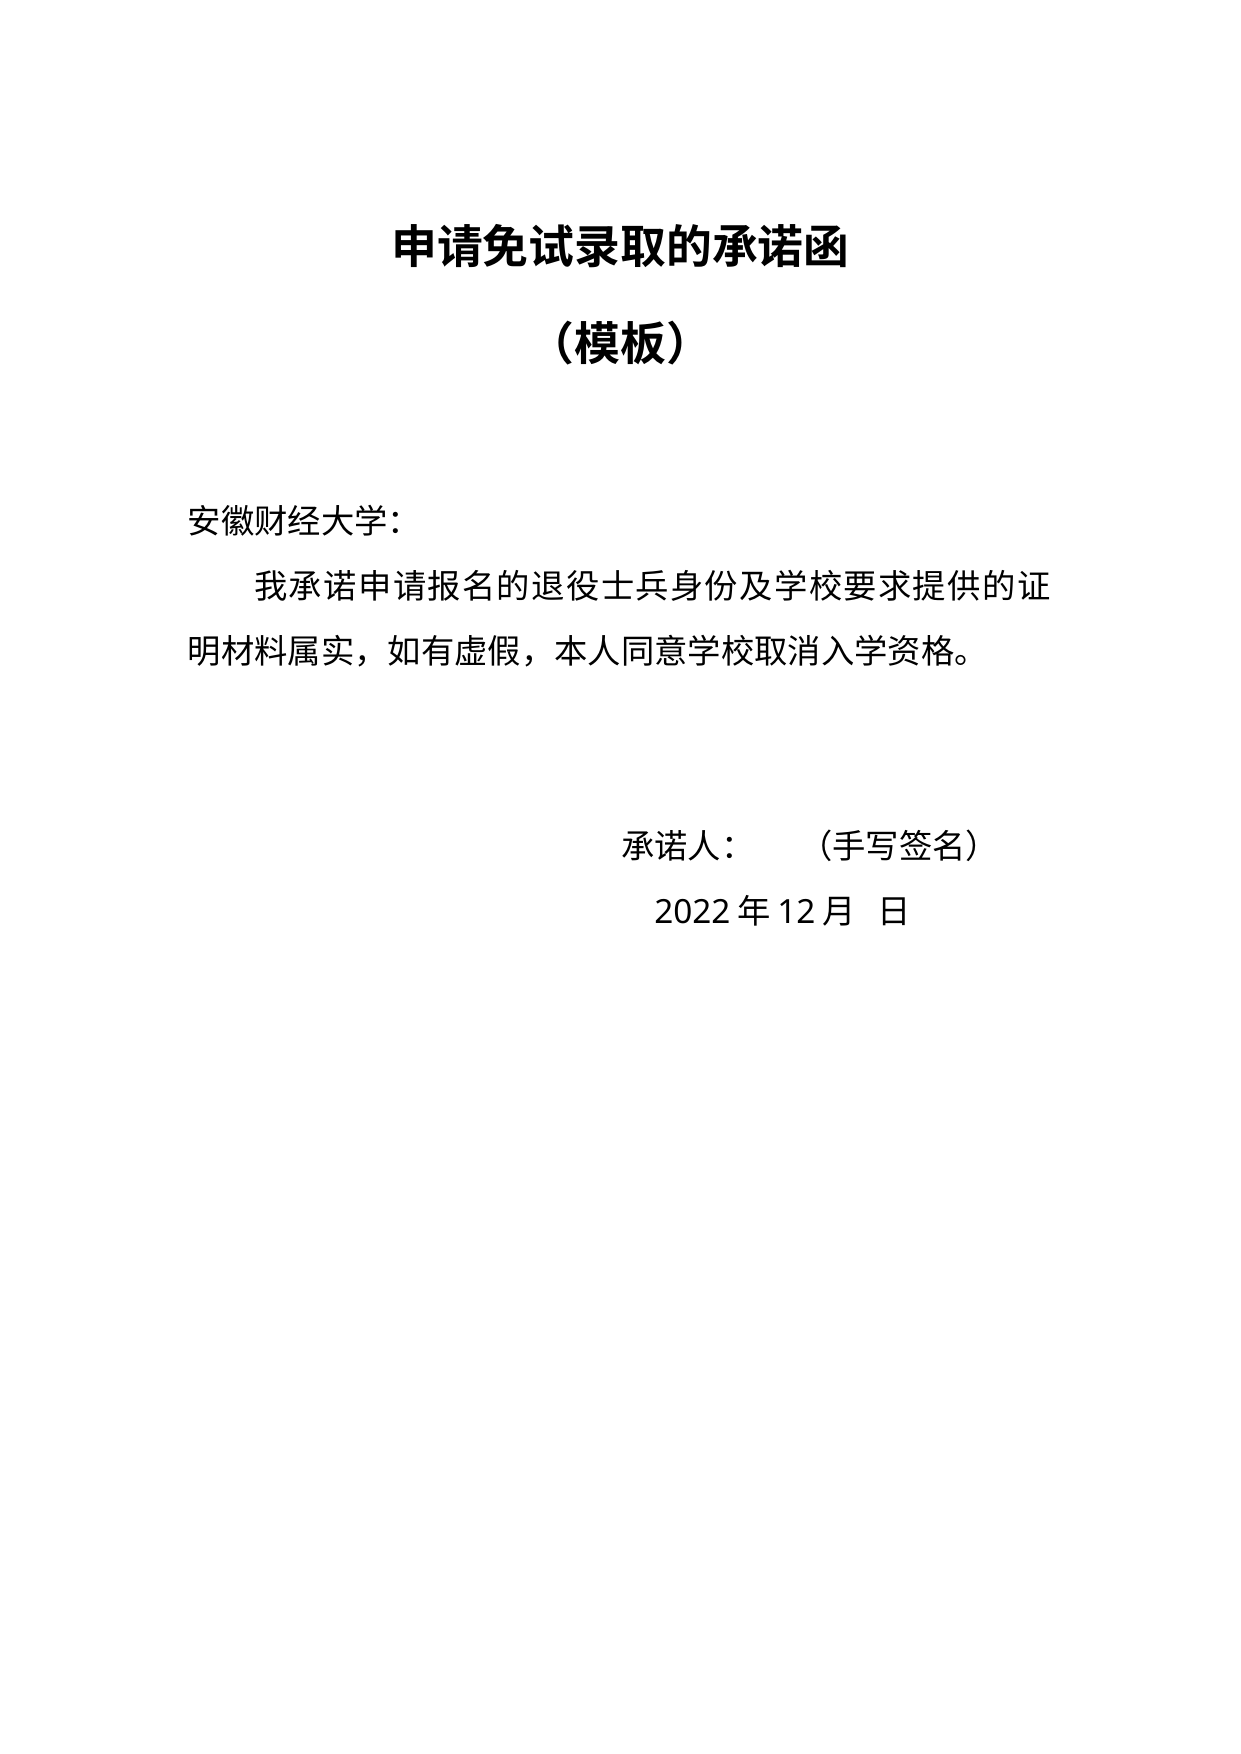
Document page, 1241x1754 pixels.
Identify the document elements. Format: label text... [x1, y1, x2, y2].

text 安徽财经大学： [187, 487, 1053, 552]
text 承诺人： （手写签名） [187, 812, 1053, 877]
text 2022年12月 日 [187, 877, 1053, 942]
text （模板） [187, 292, 1053, 389]
text 我承诺申请报名的退役士兵身份及学校要求提供的证明材料属实，如有虚假，本人同意学校取消入学资格。 [187, 552, 1053, 682]
text 申请免试录取的承诺函 [187, 194, 1053, 292]
